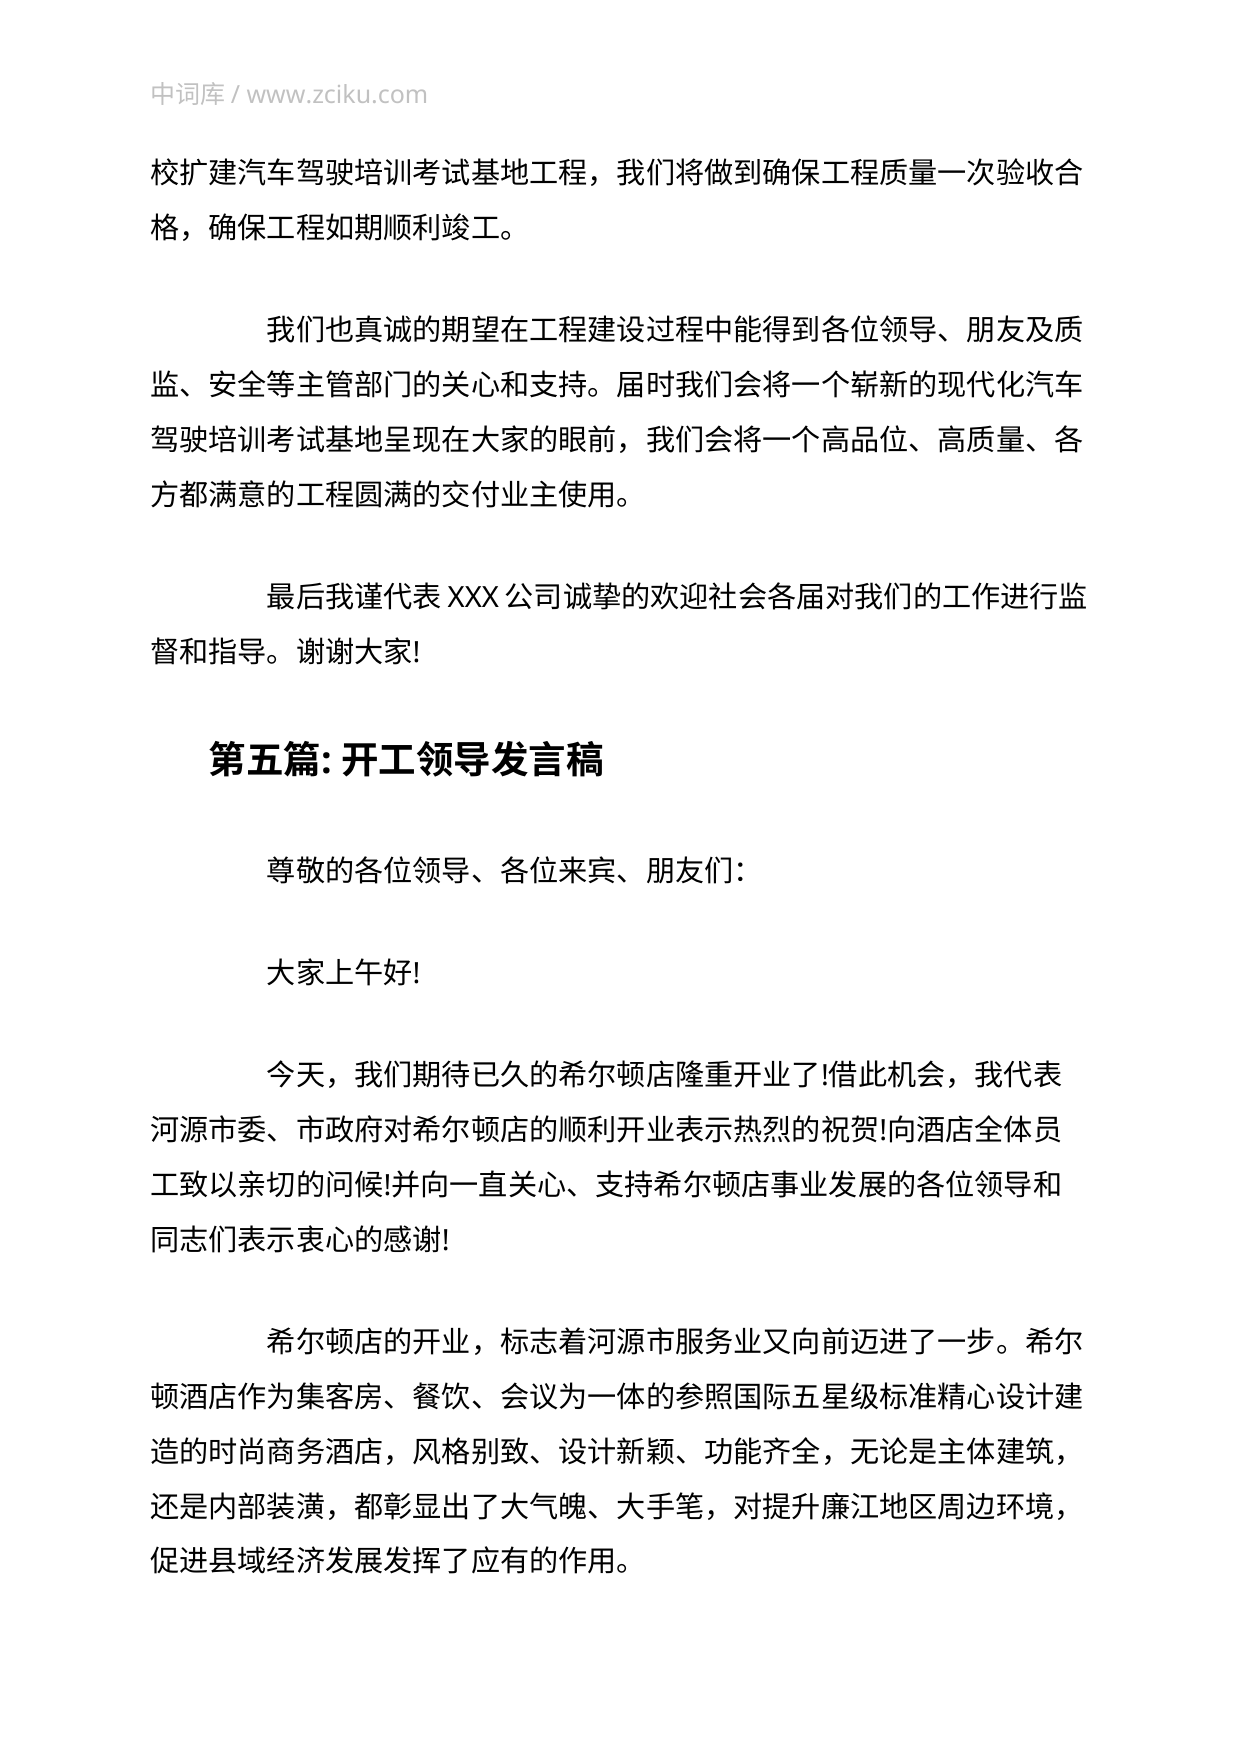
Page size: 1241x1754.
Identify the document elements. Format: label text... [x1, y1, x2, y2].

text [150, 150, 1090, 247]
text 今天，我们期待已久的希尔顿店隆重开业了!借此机会，我代表河源市委、市政府对希尔顿店的顺利开业表示热烈的祝贺!向酒店全体员工致以亲切的问候!并向一直关心、支持希尔顿店事业发展的各位领导和同志们表示衷心的感谢! [150, 1051, 1090, 1259]
text 大家上午好! [150, 949, 1090, 992]
text 最后我谨代表XXX公司诚挚的欢迎社会各届对我们的工作进行监督和指导。谢谢大家! [150, 573, 1090, 671]
text 第五篇: 开工领导发言稿 [150, 730, 1090, 784]
text 尊敬的各位领导、各位来宾、朋友们： [150, 848, 1090, 890]
text 我们也真诚的期望在工程建设过程中能得到各位领导、朋友及质监、安全等主管部门的关心和支持。届时我们会将一个崭新的现代化汽车驾驶培训考试基地呈现在大家的眼前，我们会将一个高品位、高质量、各方都满意的工程圆满的交付业主使用。 [150, 307, 1090, 514]
text 希尔顿店的开业，标志着河源市服务业又向前迈进了一步。希尔顿酒店作为集客房、餐饮、会议为一体的参照国际五星级标准精心设计建造的时尚商务酒店，风格别致、设计新颖、功能齐全，无论是主体建筑，还是内部装潢，都彰显出了大气魄、大手笔，对提升廉江地区周边环境，促进县域经济发展发挥了应有的作用。 [150, 1318, 1090, 1580]
